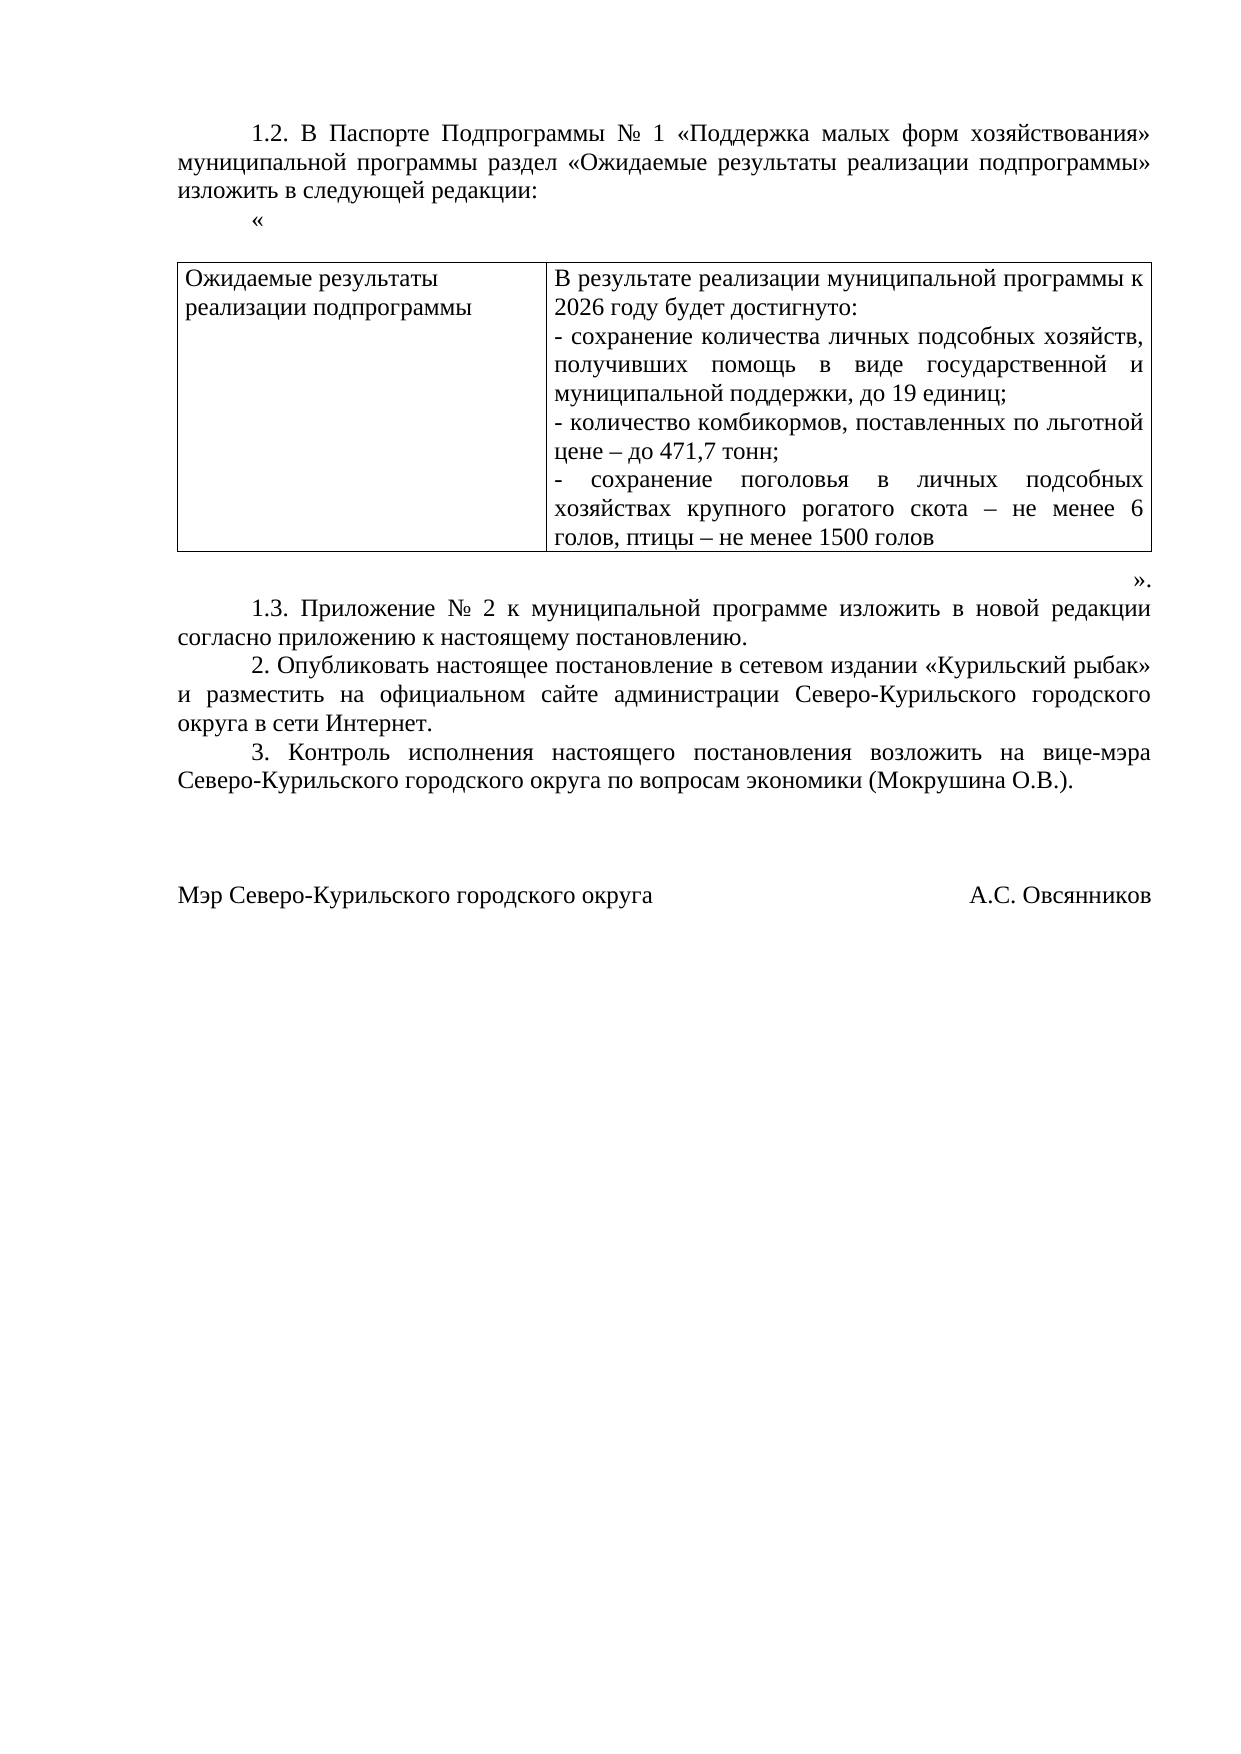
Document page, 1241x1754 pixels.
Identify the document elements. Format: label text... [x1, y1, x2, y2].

table_header Ожидаемые результаты реализации подпрограммы [178, 263, 546, 551]
text 1.3. Приложение № 2 к муниципальной программе изложить в новой редакции согласно приложению к настоящему постановлению. [177, 593, 1152, 651]
table_header Мэр Северо-Курильского городского округа [166, 881, 664, 938]
text 2. Опубликовать настоящее постановление в сетевом издании «Курильский рыбак» и разместить на официальном сайте администрации Северо-Курильского городского округа в сети Интернет. [177, 651, 1152, 737]
table_header А.С. Овсянников [664, 881, 1163, 938]
text 1.2. В Паспорте Подпрограммы № 1 «Поддержка малых форм хозяйствования» муниципальной программы раздел «Ожидаемые результаты реализации подпрограммы» изложить в следующей редакции: [177, 118, 1152, 204]
text « [177, 204, 1152, 233]
text ». [177, 564, 1152, 593]
table_header В результате реализации муниципальной программы к 2026 году будет достигнуто: - сохранение количества личных подсобных хозяйств, получивших помощь в виде государственной и муниципальной поддержки, до 19 единиц; - количество комбикормов, поставленных по льготной цене – до 471,7 тонн; - сохранение поголовья в личных подсобных хозяйствах крупного рогатого скота – не менее 6 голов, птицы – не менее 1500 голов [547, 263, 1151, 551]
text 3. Контроль исполнения настоящего постановления возложить на вице-мэра Северо-Курильского городского округа по вопросам экономики (Мокрушина О.В.). [177, 737, 1152, 794]
